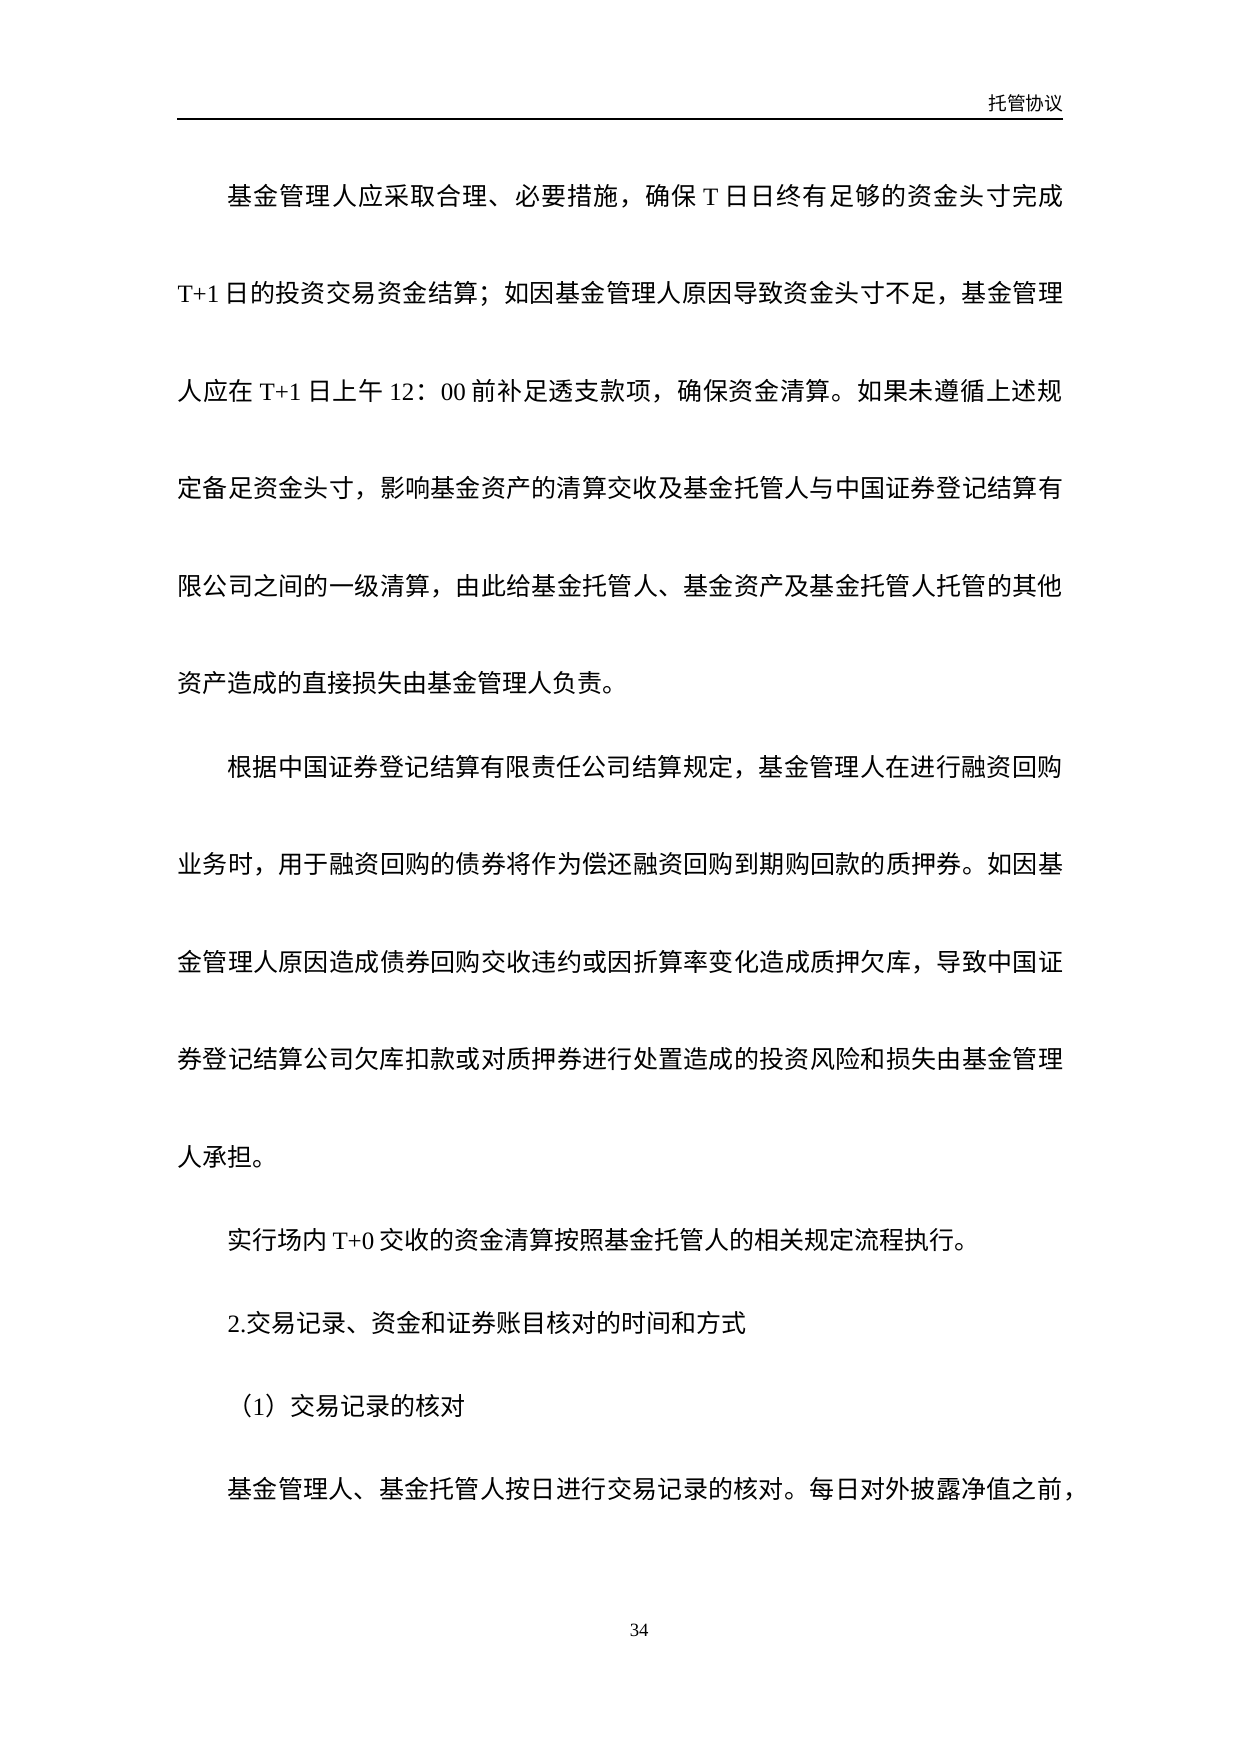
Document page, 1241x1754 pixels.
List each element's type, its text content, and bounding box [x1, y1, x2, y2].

text 基金管理人应采取合理、必要措施，确保T日日终有足够的资金头寸完成 T+1日的投资交易资金结算；如因基金管理人原因导致资金头寸不足，基金管理人应在T+1日上午12：00前补足透支款项，确保资金清算。如果未遵循上述规定备足资金头寸，影响基金资产的清算交收及基金托管人与中国证券登记结算有限公司之间的一级清算，由此给基金托管人、基金资产及基金托管人托管的其他资产造成的直接损失由基金管理人负责。 [177, 162, 1063, 714]
text 根据中国证券登记结算有限责任公司结算规定，基金管理人在进行融资回购业务时，用于融资回购的债券将作为偿还融资回购到期购回款的质押券。如因基金管理人原因造成债券回购交收违约或因折算率变化造成质押欠库，导致中国证券登记结算公司欠库扣款或对质押券进行处置造成的投资风险和损失由基金管理人承担。 [177, 733, 1063, 1188]
text 2.交易记录、资金和证券账目核对的时间和方式 [177, 1289, 1063, 1354]
text 实行场内T+0交收的资金清算按照基金托管人的相关规定流程执行。 [177, 1206, 1063, 1271]
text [177, 1455, 1063, 1520]
text （1）交易记录的核对 [177, 1372, 1063, 1437]
